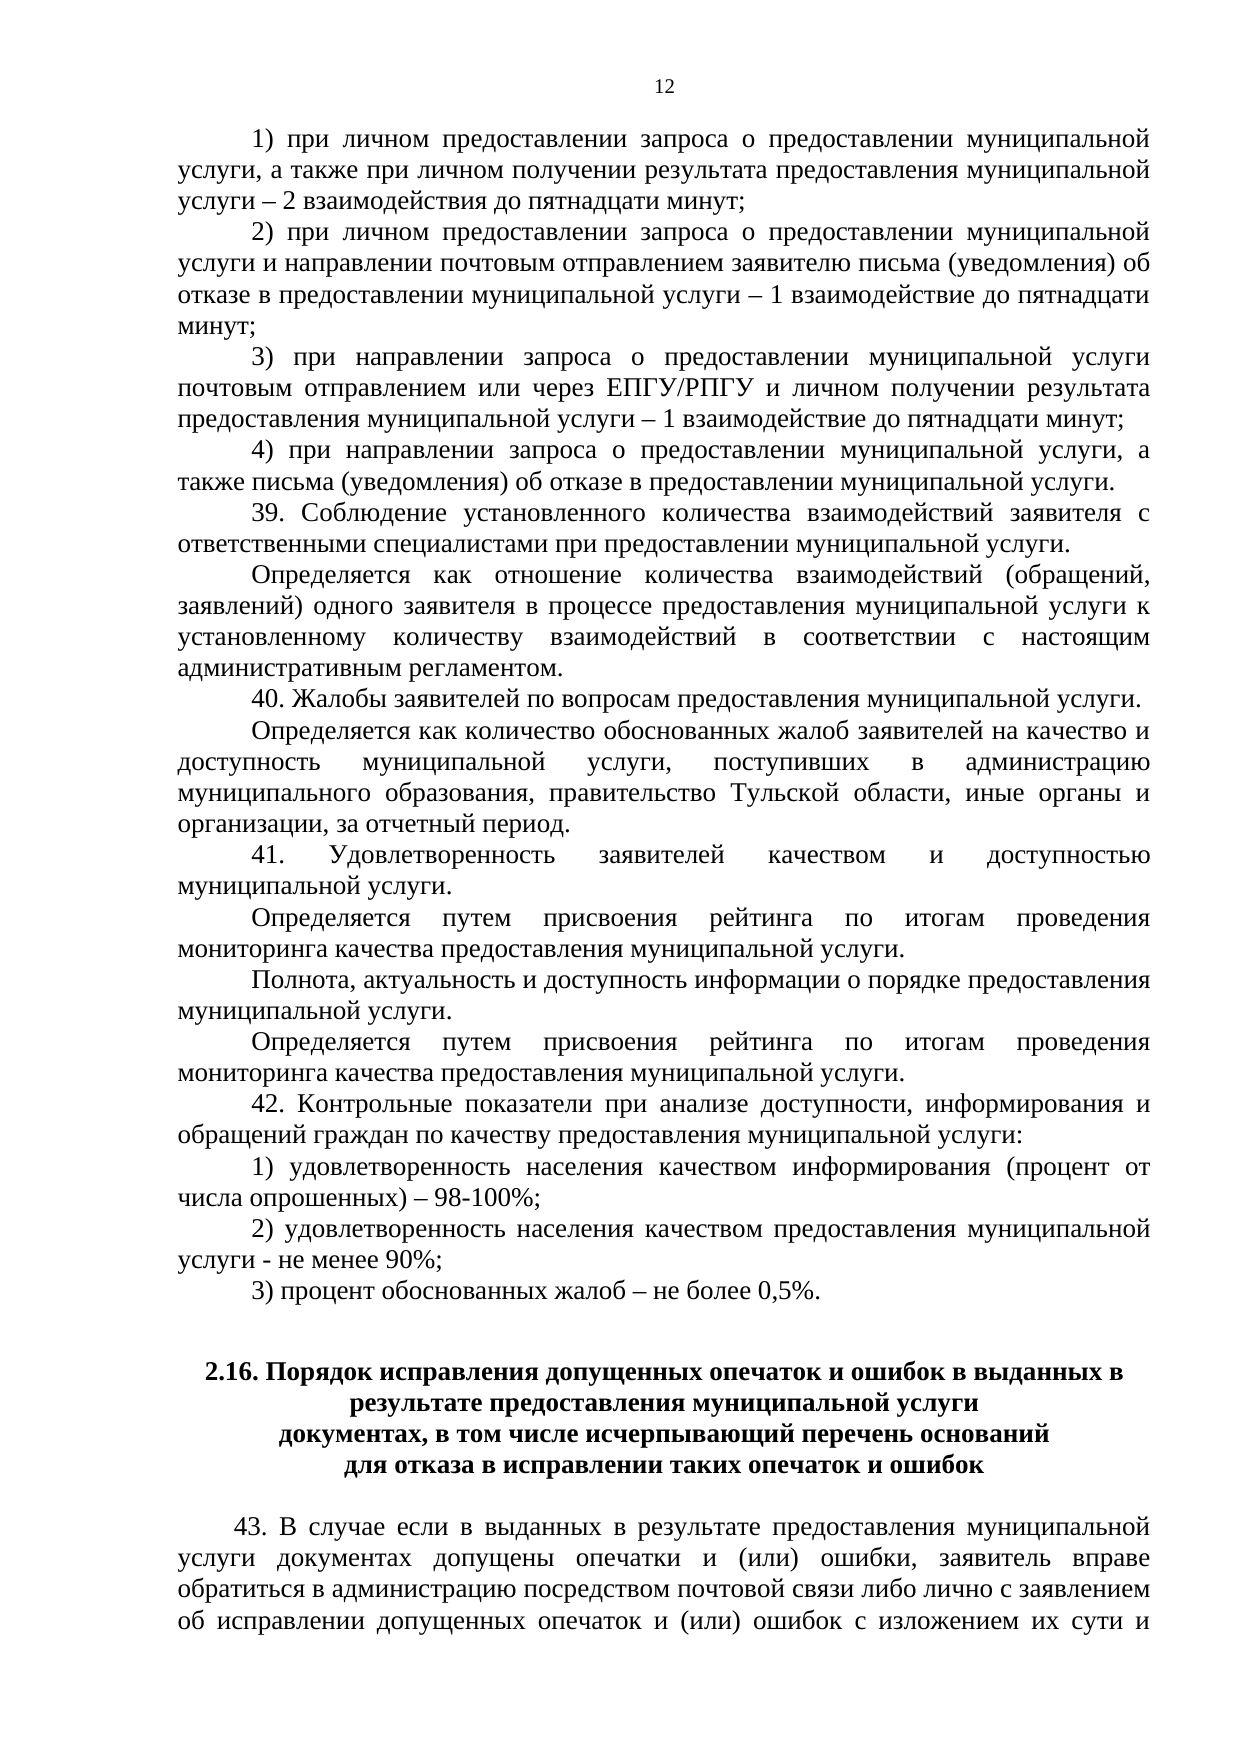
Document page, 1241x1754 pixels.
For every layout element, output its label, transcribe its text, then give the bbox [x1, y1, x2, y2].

title документах, в том числе исчерпывающий перечень оснований [177, 1417, 1152, 1448]
text 1) при личном предоставлении запроса о предоставлении муниципальной услуги, а также при личном получении результата предоставления муниципальной услуги – 2 взаимодействия до пятнадцати минут; [177, 122, 1152, 215]
text 2) при личном предоставлении запроса о предоставлении муниципальной услуги и направлении почтовым отправлением заявителю письма (уведомления) об отказе в предоставлении муниципальной услуги – 1 взаимодействие до пятнадцати минут; [177, 215, 1152, 340]
text 39. Соблюдение установленного количества взаимодействий заявителя с ответственными специалистами при предоставлении муниципальной услуги. [177, 496, 1152, 558]
text Определяется как количество обоснованных жалоб заявителей на качество и доступность муниципальной услуги, поступивших в администрацию муниципального образования, правительство Тульской области, иные органы и организации, за отчетный период. [177, 714, 1152, 838]
text 41. Удовлетворенность заявителей качеством и доступностью муниципальной услуги. [177, 838, 1152, 901]
text Определяется как отношение количества взаимодействий (обращений, заявлений) одного заявителя в процессе предоставления муниципальной услуги к установленному количеству взаимодействий в соответствии с настоящим административным регламентом. [177, 558, 1152, 683]
text 40. Жалобы заявителей по вопросам предоставления муниципальной услуги. [177, 683, 1152, 714]
text 2) удовлетворенность населения качеством предоставления муниципальной услуги - не менее 90%; [177, 1212, 1152, 1274]
text 4) при направлении запроса о предоставлении муниципальной услуги, а также письма (уведомления) об отказе в предоставлении муниципальной услуги. [177, 433, 1152, 496]
title 2.16. Порядок исправления допущенных опечаток и ошибок в выданных в результате предоставления муниципальной услуги [177, 1354, 1152, 1417]
text Определяется путем присвоения рейтинга по итогам проведения мониторинга качества предоставления муниципальной услуги. [177, 901, 1152, 963]
text Определяется путем присвоения рейтинга по итогам проведения мониторинга качества предоставления муниципальной услуги. [177, 1025, 1152, 1087]
text 3) при направлении запроса о предоставлении муниципальной услуги почтовым отправлением или через ЕПГУ/РПГУ и личном получении результата предоставления муниципальной услуги – 1 взаимодействие до пятнадцати минут; [177, 340, 1152, 433]
title для отказа в исправлении таких опечаток и ошибок [177, 1448, 1152, 1479]
text 1) удовлетворенность населения качеством информирования (процент от числа опрошенных) – 98-100%; [177, 1150, 1152, 1212]
text 3) процент обоснованных жалоб – не более 0,5%. [177, 1274, 1152, 1306]
text 42. Контрольные показатели при анализе доступности, информирования и обращений граждан по качеству предоставления муниципальной услуги: [177, 1087, 1152, 1150]
text Полнота, актуальность и доступность информации о порядке предоставления муниципальной услуги. [177, 963, 1152, 1025]
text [177, 1510, 1152, 1635]
